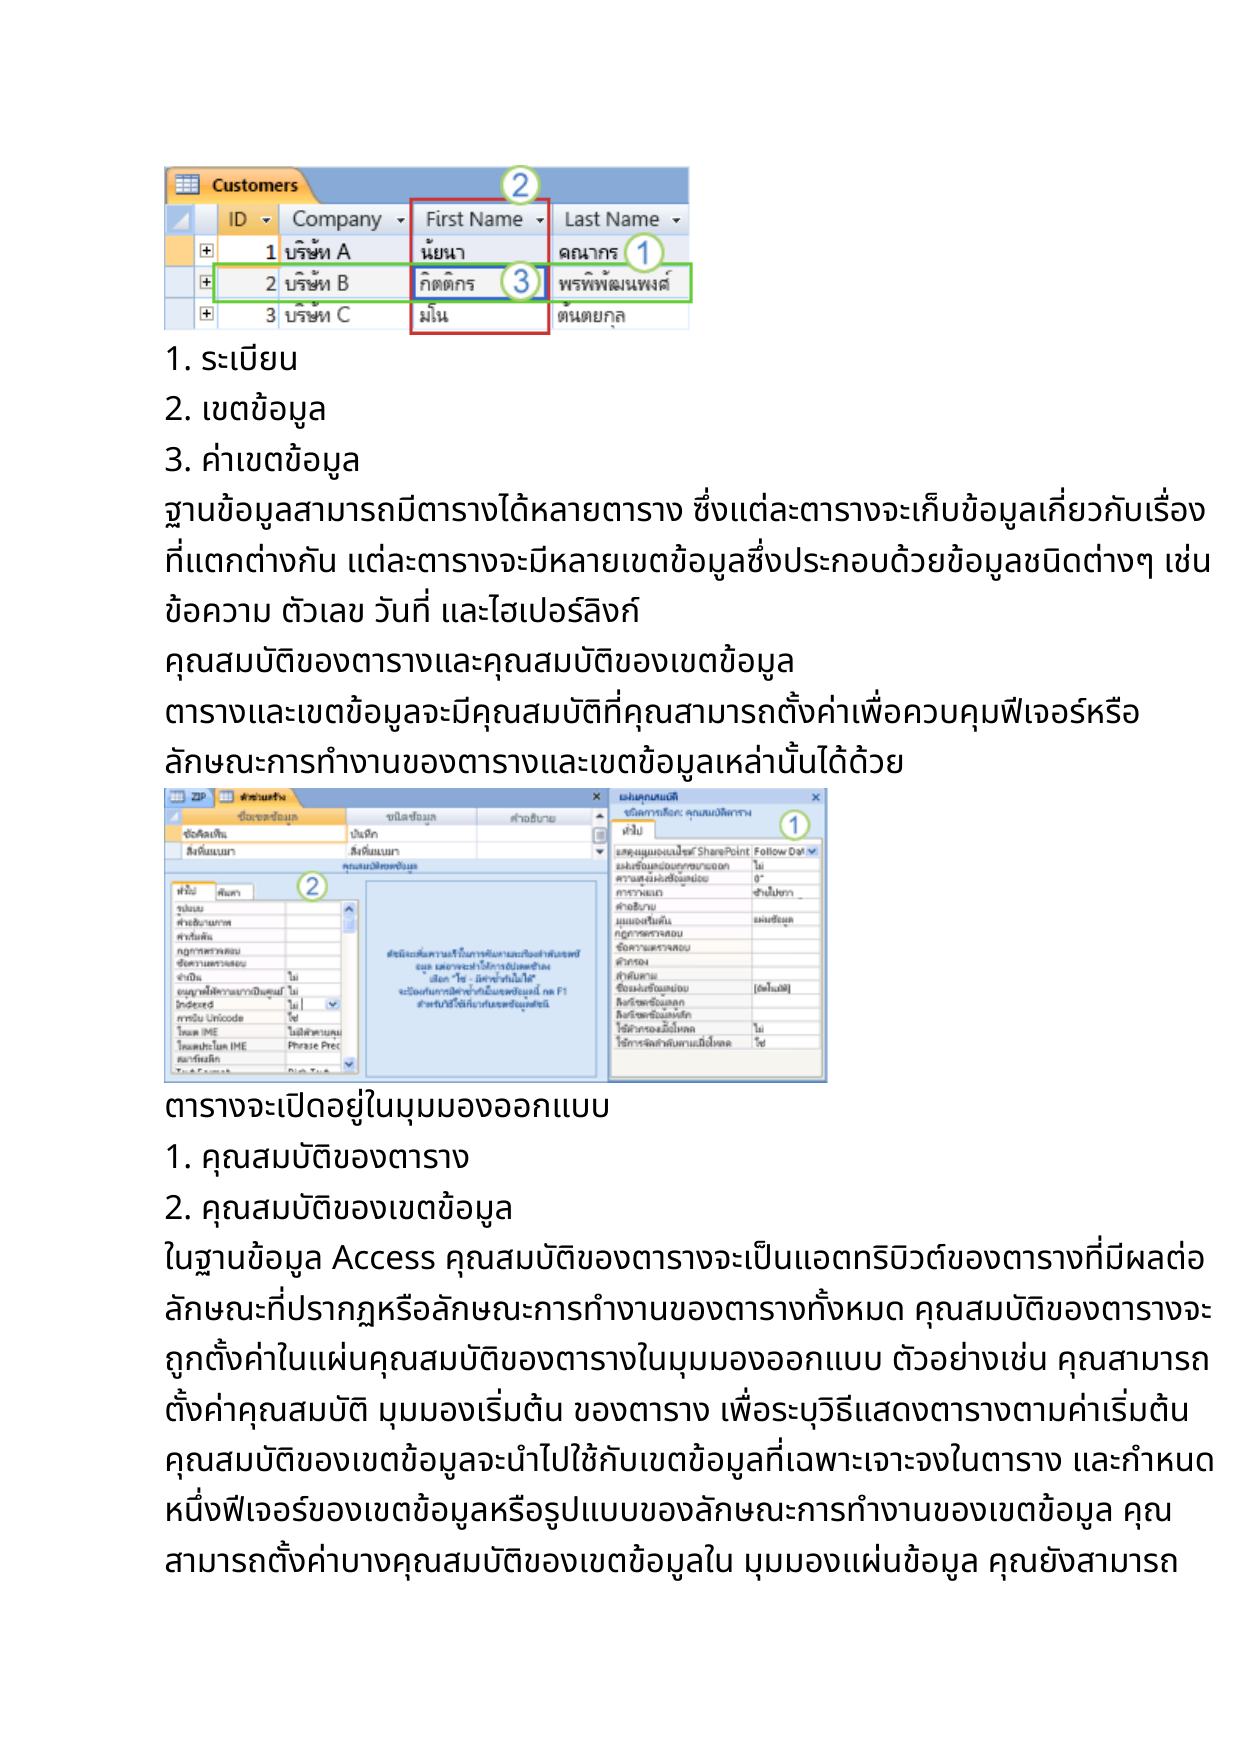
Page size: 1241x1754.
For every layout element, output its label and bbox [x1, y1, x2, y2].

picture [164, 788, 828, 1083]
table_header [149, 150, 1231, 1603]
picture [164, 165, 693, 335]
